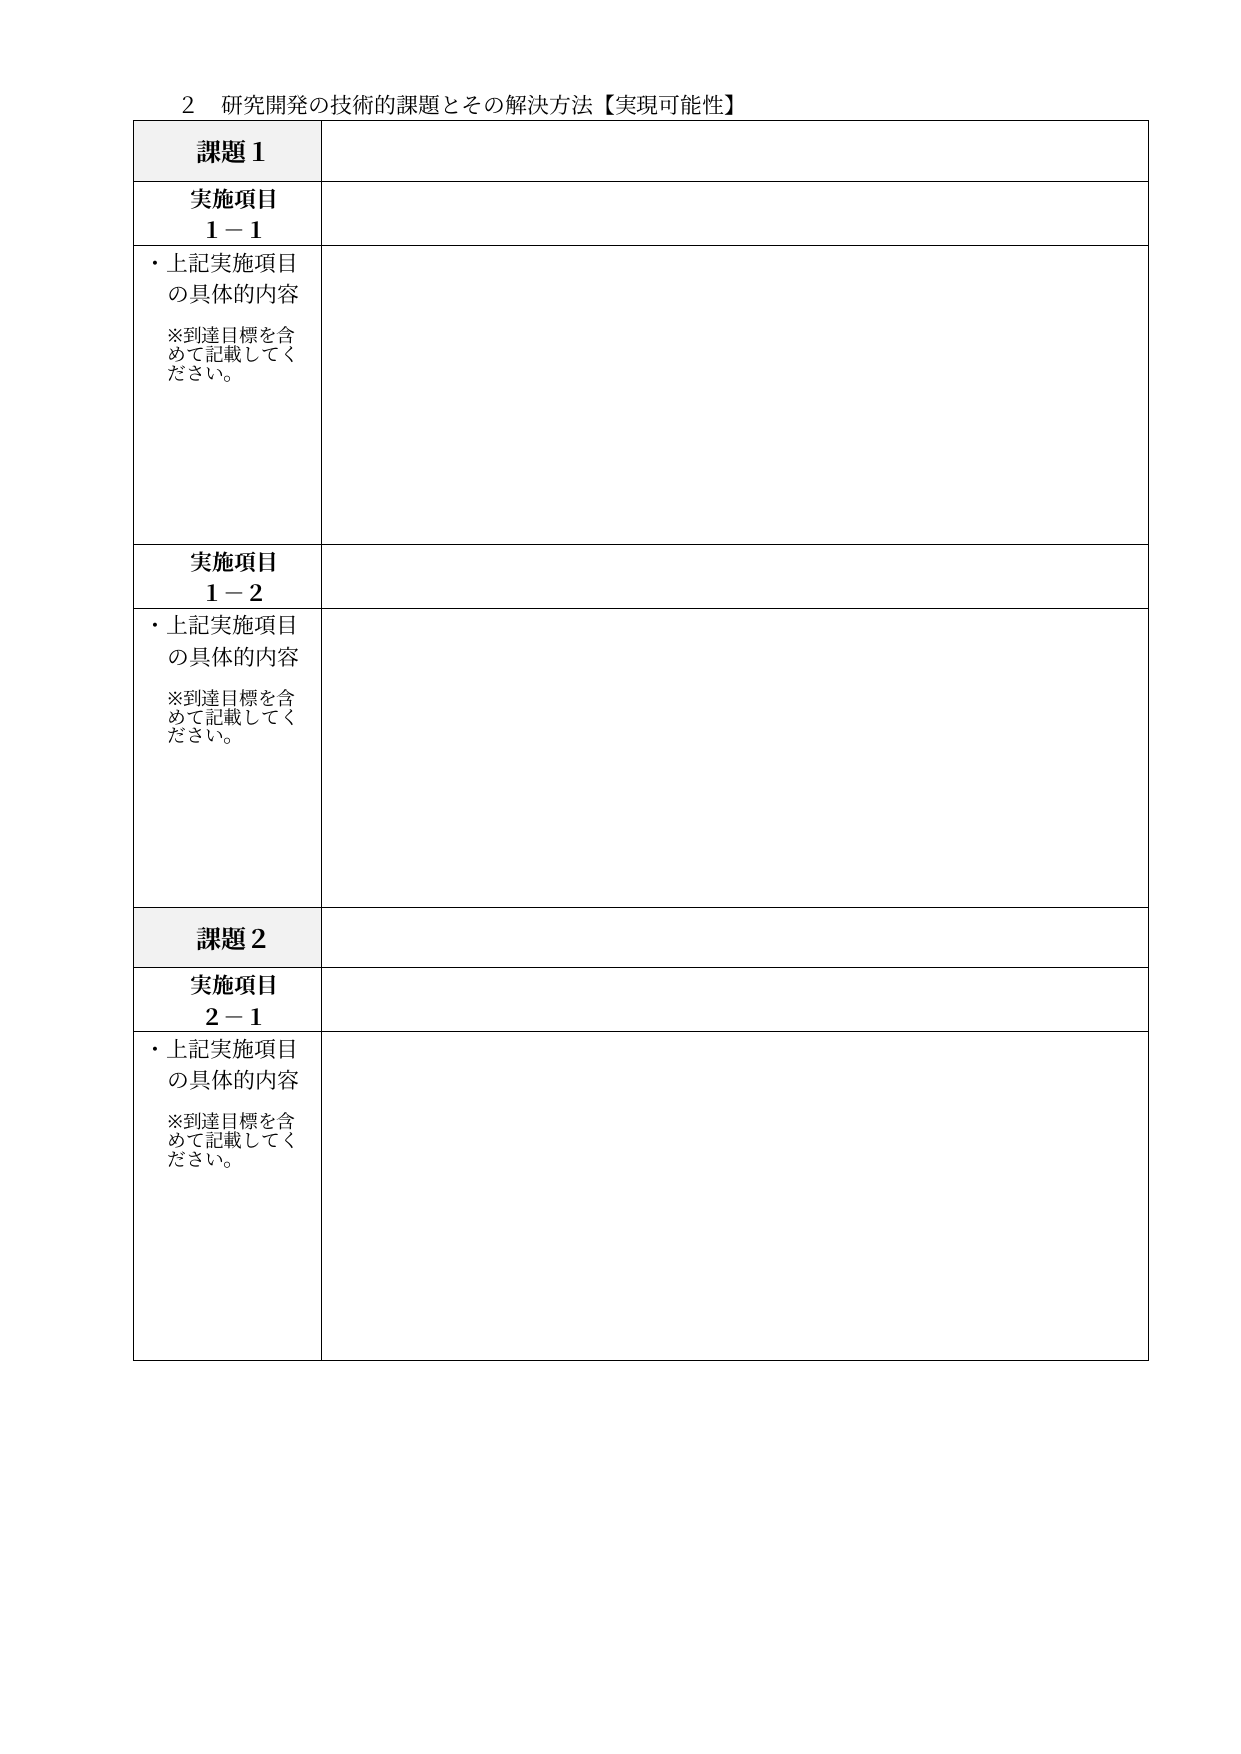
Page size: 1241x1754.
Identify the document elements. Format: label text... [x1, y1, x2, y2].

table_cell [322, 609, 1148, 907]
table_cell [322, 908, 1148, 967]
table_cell 実施項目 １－２ [134, 545, 321, 608]
text ２ 研究開発の技術的課題とその解決方法【実現可能性】 [177, 89, 1075, 120]
table_cell [322, 182, 1148, 245]
table_cell [322, 1032, 1148, 1360]
table_cell [322, 968, 1148, 1031]
table_cell ・上記実施項目 の具体的内容 ※到達目標を含 めて記載してく ださい。 [134, 609, 321, 907]
table_cell ・上記実施項目 の具体的内容 ※到達目標を含 めて記載してく ださい。 [134, 246, 321, 544]
table_cell ・上記実施項目 の具体的内容 ※到達目標を含 めて記載してく ださい。 [134, 1032, 321, 1360]
table_cell 実施項目 １－１ [134, 182, 321, 245]
table_cell [322, 246, 1148, 544]
table_cell 課題２ [134, 908, 321, 967]
table_header 課題１ [134, 121, 321, 181]
table_cell [322, 545, 1148, 608]
table_cell 実施項目 ２－１ [134, 968, 321, 1031]
table_header [322, 121, 1148, 181]
